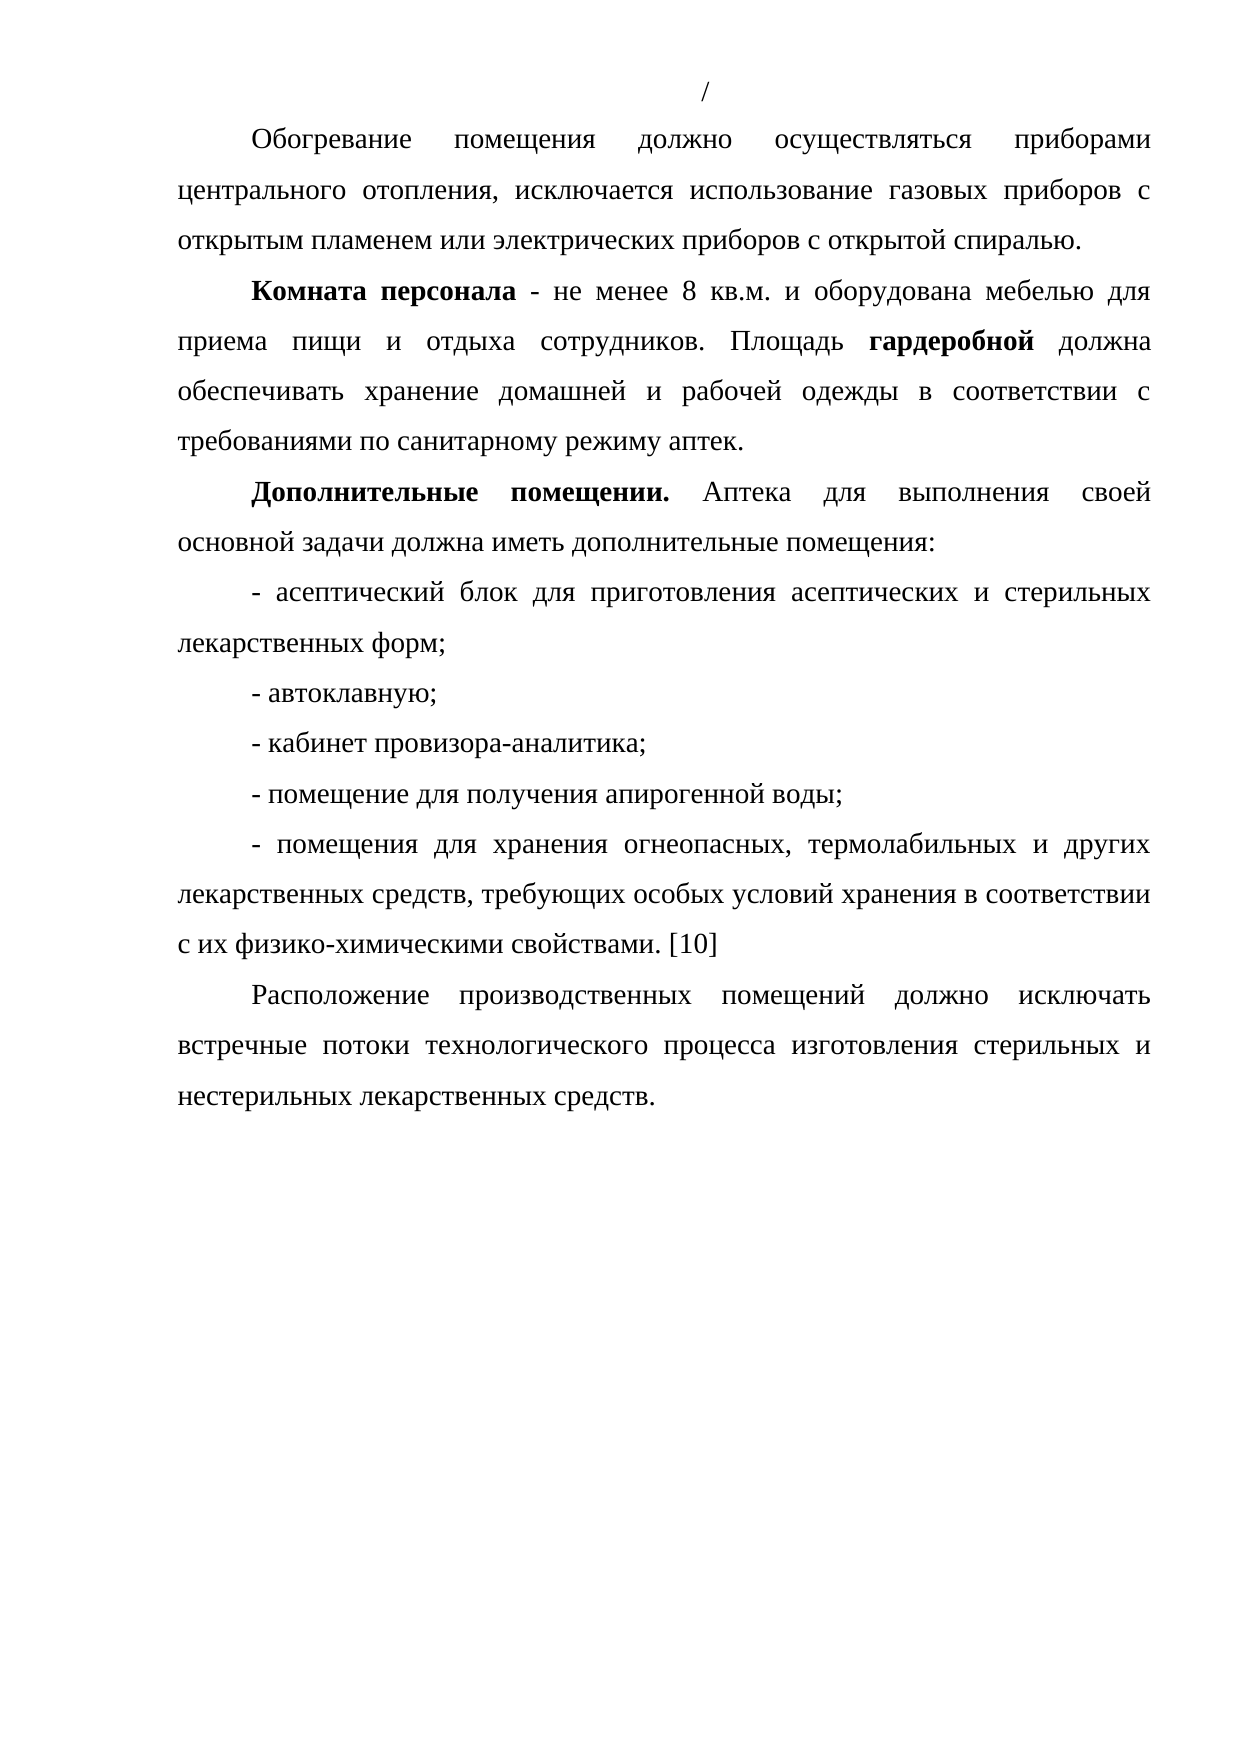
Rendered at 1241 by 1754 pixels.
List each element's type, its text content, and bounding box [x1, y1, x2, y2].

text - асептический блок для приготовления асептических и стерильных лекарственных форм; [177, 574, 1152, 658]
text - автоклавную; [177, 675, 1152, 709]
text - кабинет провизора-аналитика; [177, 725, 1152, 759]
text Обогревание помещения должно осуществляться приборами центрального отопления, исключается использование газовых приборов с открытым пламенем или электрических приборов с открытой спиралью. [177, 122, 1152, 256]
text - помещение для получения апирогенной воды; [177, 776, 1152, 809]
text Дополнительные помещении. Аптека для выполнения своей основной задачи должна иметь дополнительные помещения: [177, 474, 1152, 558]
text Комната персонала - не менее 8 кв.м. и оборудована мебелью для приема пищи и отдыха сотрудников. Площадь гардеробной должна обеспечивать хранение домашней и рабочей одежды в соответствии с требованиями по санитарному режиму аптек. [177, 273, 1152, 457]
text Расположение производственных помещений должно исключать встречные потоки технологического процесса изготовления стерильных и нестерильных лекарственных средств. [177, 977, 1152, 1111]
text - помещения для хранения огнеопасных, термолабильных и других лекарственных средств, требующих особых условий хранения в соответствии с их физико-химическими свойствами. [10] [177, 826, 1152, 960]
